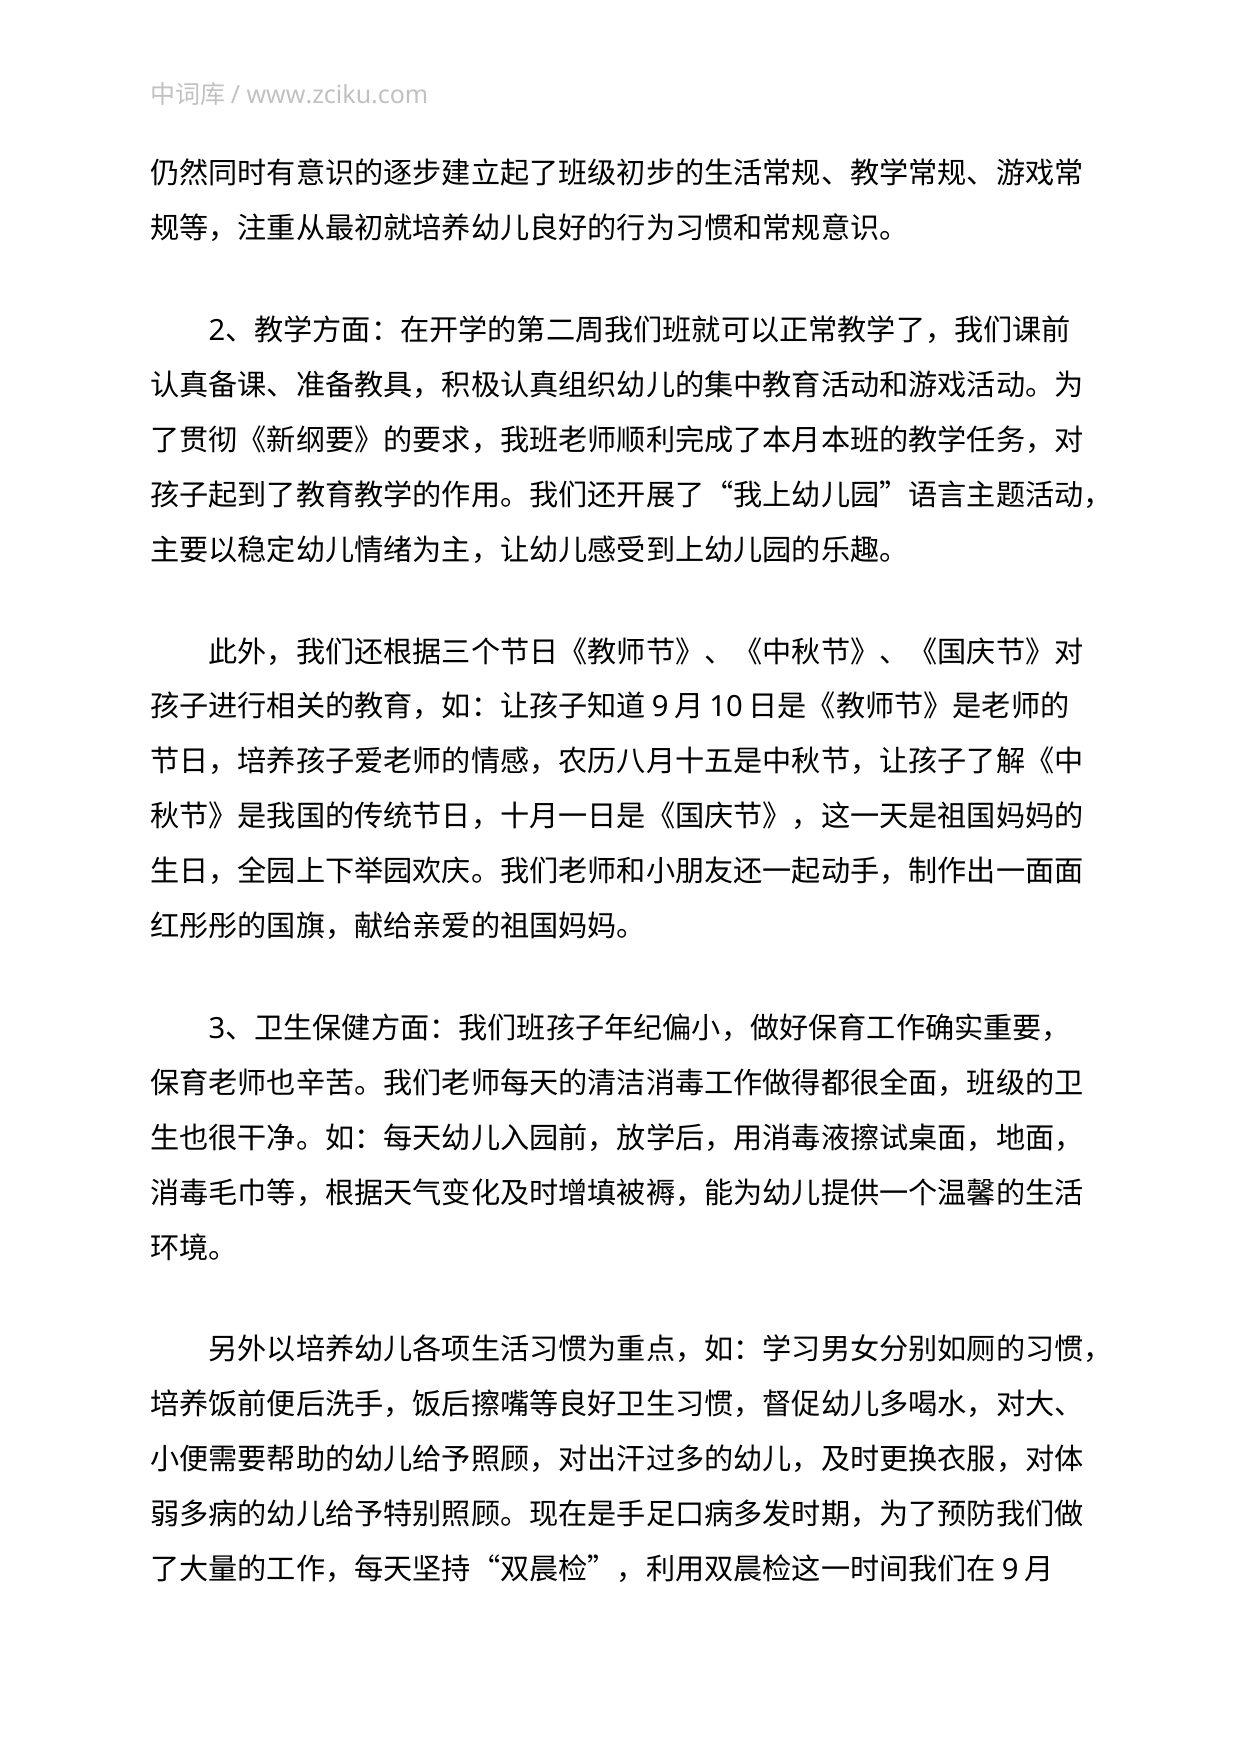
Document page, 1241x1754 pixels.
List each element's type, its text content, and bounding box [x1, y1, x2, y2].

text 2、教学方面：在开学的第二周我们班就可以正常教学了，我们课前认真备课、准备教具，积极认真组织幼儿的集中教育活动和游戏活动。为了贯彻《新纲要》的要求，我班老师顺利完成了本月本班的教学任务，对孩子起到了教育教学的作用。我们还开展了“我上幼儿园”语言主题活动，主要以稳定幼儿情绪为主，让幼儿感受到上幼儿园的乐趣。 [150, 307, 1090, 569]
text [150, 1326, 1090, 1588]
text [150, 150, 1090, 247]
text 此外，我们还根据三个节日《教师节》、《中秋节》、《国庆节》对孩子进行相关的教育，如：让孩子知道9月10日是《教师节》是老师的节日，培养孩子爱老师的情感，农历八月十五是中秋节，让孩子了解《中秋节》是我国的传统节日，十月一日是《国庆节》，这一天是祖国妈妈的生日，全园上下举园欢庆。我们老师和小朋友还一起动手，制作出一面面红彤彤的国旗，献给亲爱的祖国妈妈。 [150, 628, 1090, 945]
text 3、卫生保健方面：我们班孩子年纪偏小，做好保育工作确实重要，保育老师也辛苦。我们老师每天的清洁消毒工作做得都很全面，班级的卫生也很干净。如：每天幼儿入园前，放学后，用消毒液擦试桌面，地面，消毒毛巾等，根据天气变化及时增填被褥，能为幼儿提供一个温馨的生活环境。 [150, 1004, 1090, 1266]
